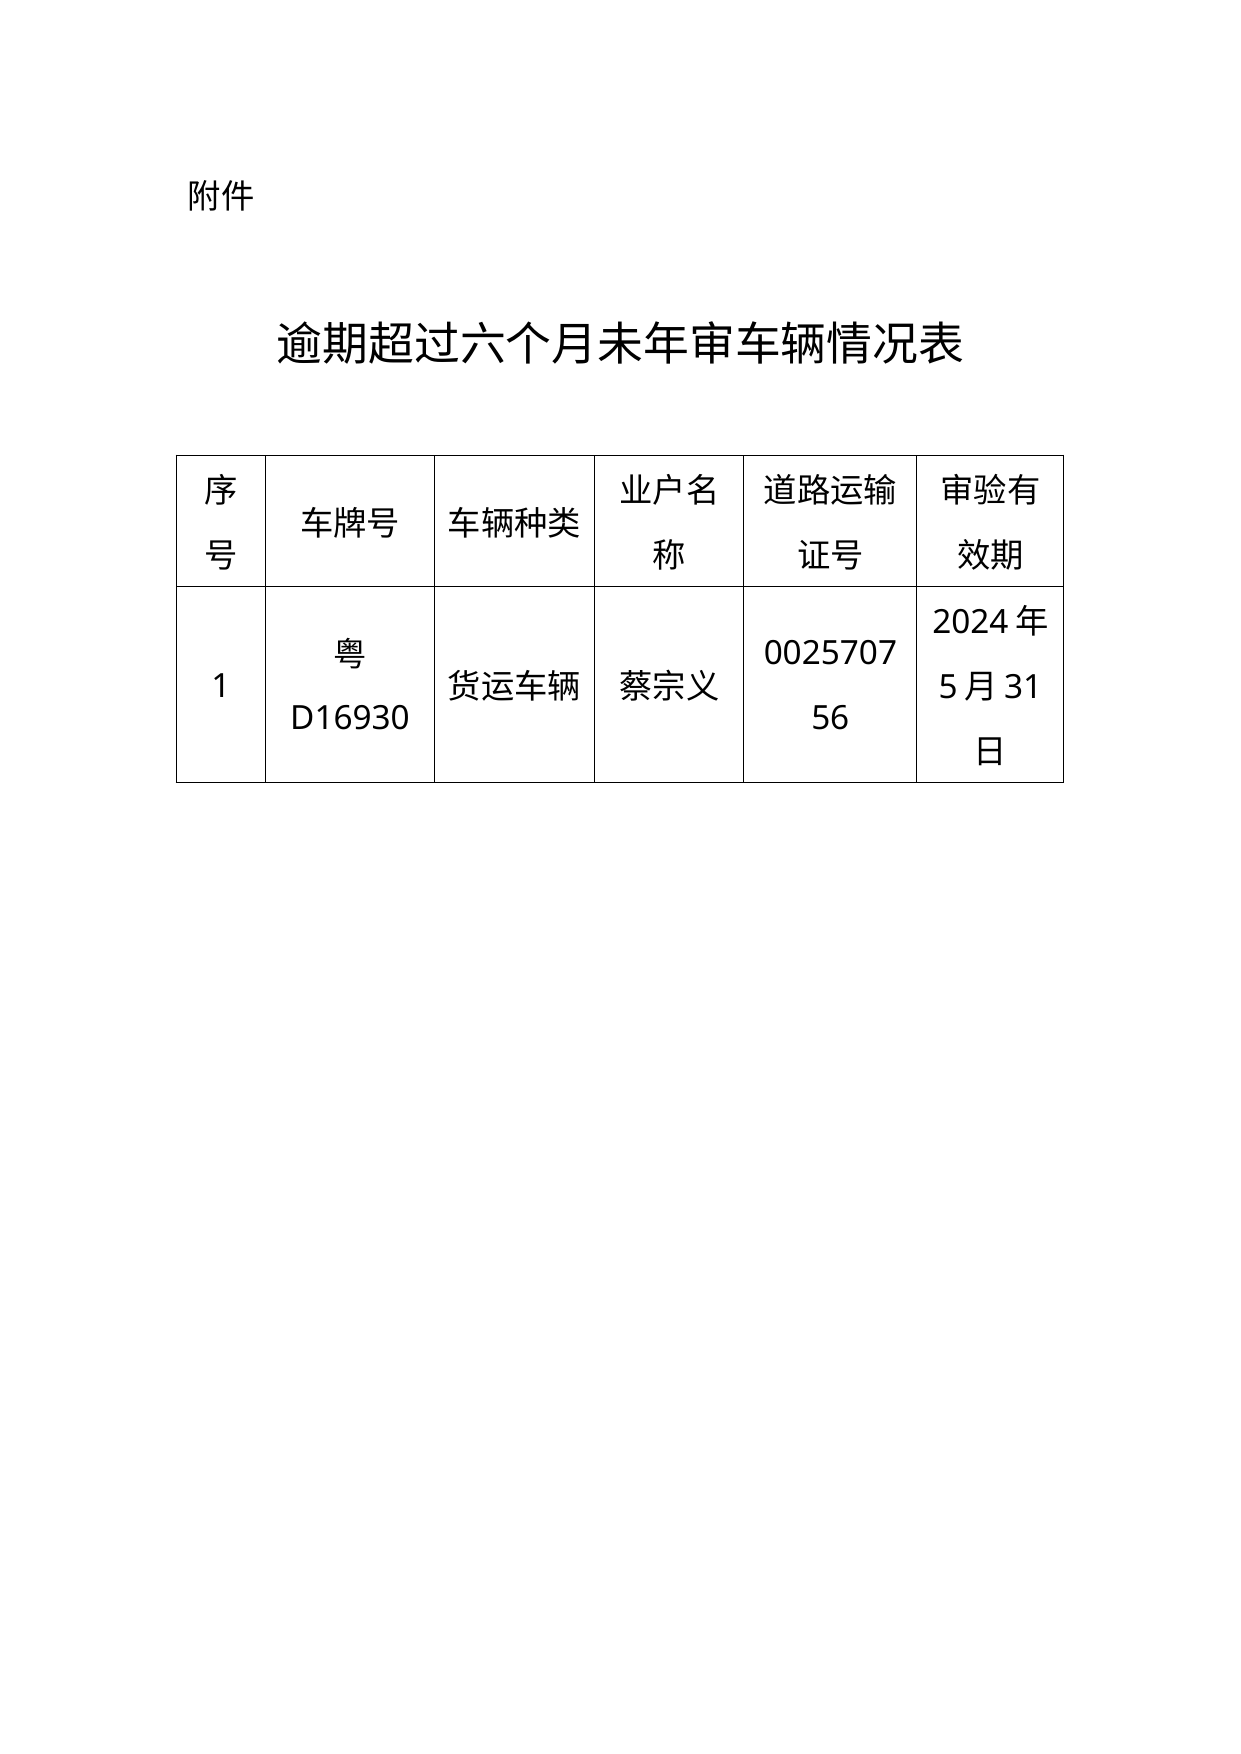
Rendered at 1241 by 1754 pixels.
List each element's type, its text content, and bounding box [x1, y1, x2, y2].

table_header 车牌号 [266, 456, 434, 586]
table_header 审验有效期 [917, 456, 1063, 586]
text 逾期超过六个月未年审车辆情况表 [187, 292, 1053, 389]
table_cell 1 [177, 587, 265, 782]
table_header 序号 [177, 456, 265, 586]
table_cell 002570756 [744, 587, 916, 782]
table_cell 粤D16930 [266, 587, 434, 782]
table_header 道路运输证号 [744, 456, 916, 586]
table_header 业户名称 [595, 456, 743, 586]
table_cell 2024年 5月31日 [917, 587, 1063, 782]
table_header 车辆种类 [435, 456, 594, 586]
table_cell 蔡宗义 [595, 587, 743, 782]
table_cell 货运车辆 [435, 587, 594, 782]
text 附件 [187, 162, 1053, 227]
